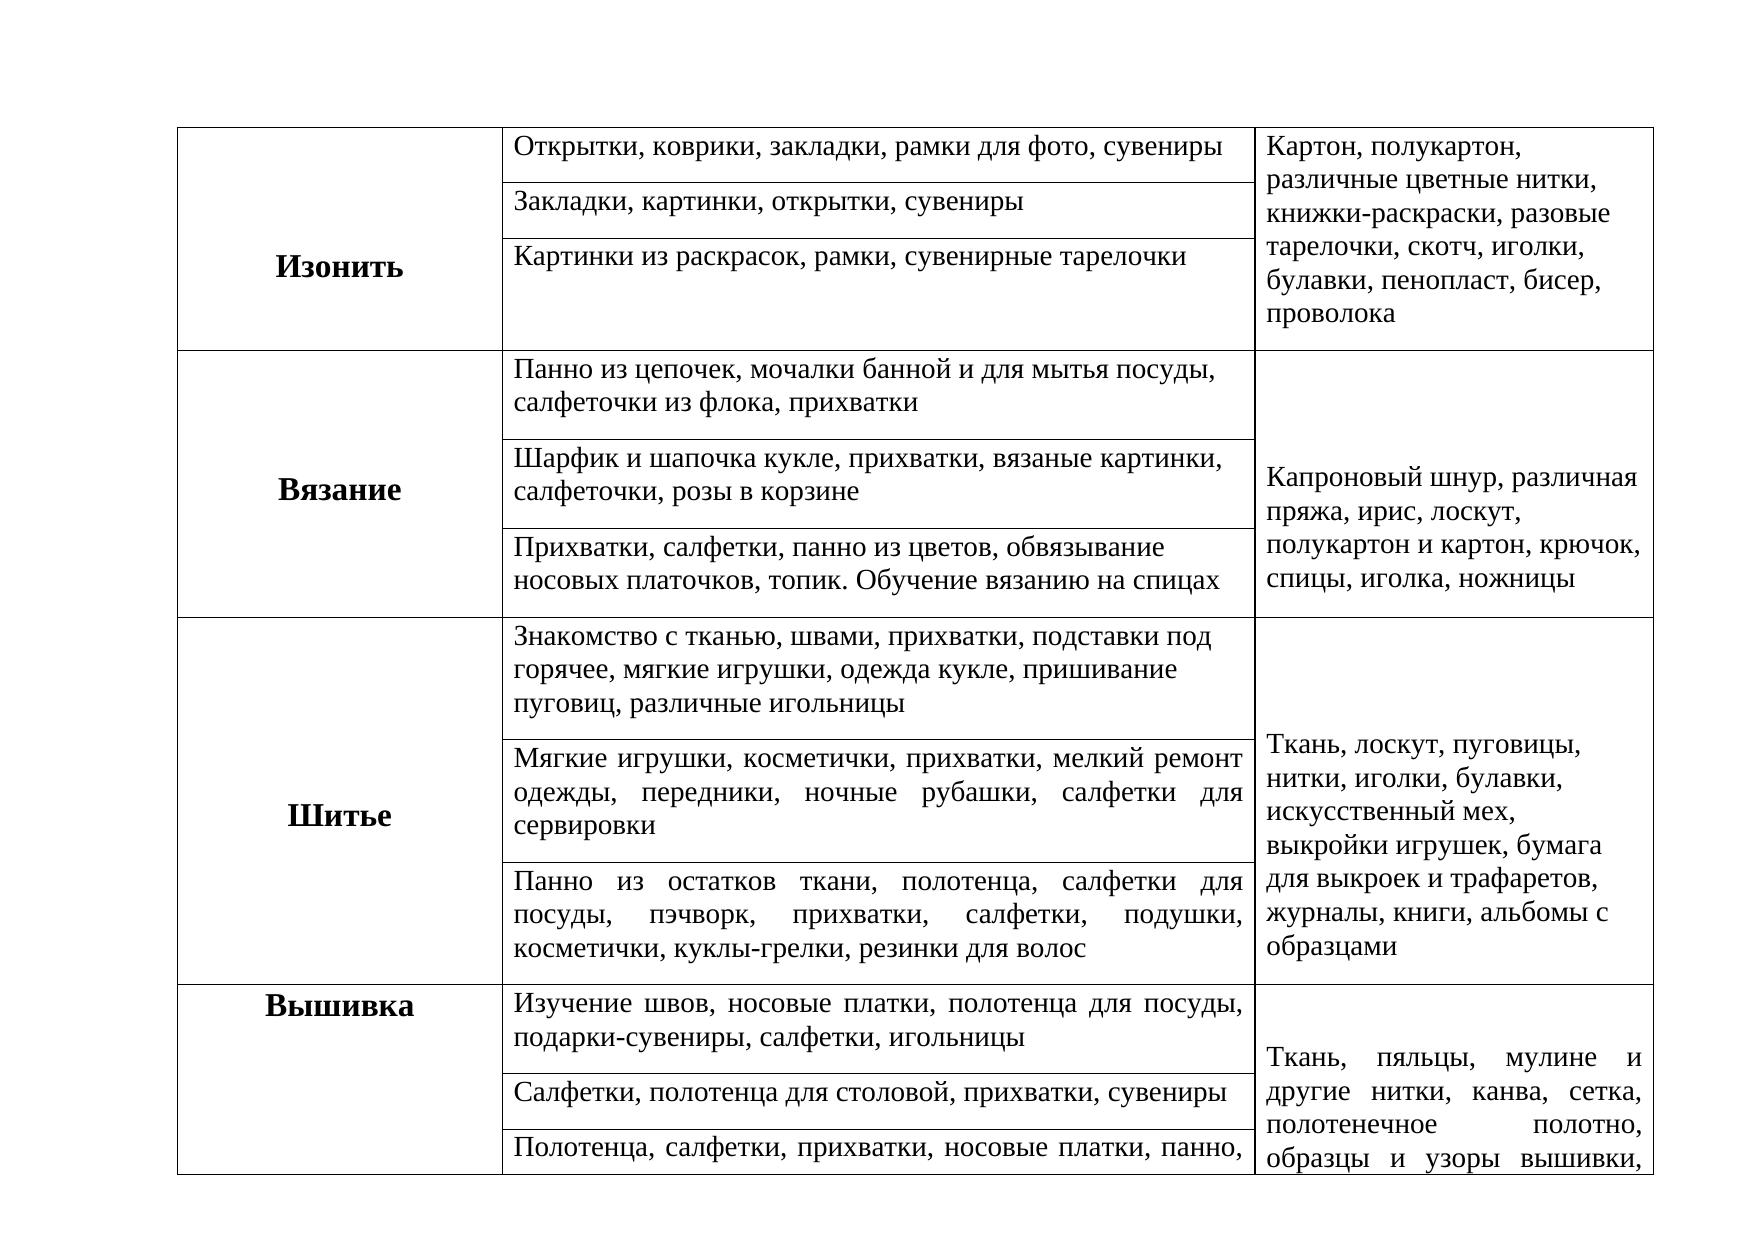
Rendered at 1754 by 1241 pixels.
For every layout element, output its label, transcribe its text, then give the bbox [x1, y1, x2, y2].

table_cell Панно из цепочек, мочалки банной и для мытья посуды, салфеточки из флока, прихватки [503, 351, 1254, 439]
table_cell Закладки, картинки, открытки, сувениры [503, 183, 1254, 237]
table_cell Ткань, лоскут, пуговицы, нитки, иголки, булавки, искусственный мех, выкройки игрушек, бумага для выкроек и трафаретов, журналы, книги, альбомы с образцами [1256, 618, 1653, 984]
table_cell Вышивка [178, 985, 502, 1174]
table_cell Знакомство с тканью, швами, прихватки, подставки под горячее, мягкие игрушки, одежда кукле, пришивание пуговиц, различные игольницы [503, 618, 1254, 739]
table_cell Вязание [178, 351, 502, 617]
table_cell Капроновый шнур, различная пряжа, ирис, лоскут, полукартон и картон, крючок, спицы, иголка, ножницы [1256, 351, 1653, 617]
table_cell Панно из остатков ткани, полотенца, салфетки для посуды, пэчворк, прихватки, салфетки, подушки, косметички, куклы-грелки, резинки для волос [503, 863, 1254, 984]
table_cell Шитье [178, 618, 502, 984]
table_cell Картон, полукартон, различные цветные нитки, книжки-раскраски, разовые тарелочки, скотч, иголки, булавки, пенопласт, бисер, проволока [1256, 128, 1653, 350]
table_cell Картинки из раскрасок, рамки, сувенирные тарелочки [503, 239, 1254, 350]
table_cell Прихватки, салфетки, панно из цветов, обвязывание носовых платочков, топик. Обучение вязанию на спицах [503, 529, 1254, 617]
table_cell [503, 1130, 1254, 1174]
table_cell Шарфик и шапочка кукле, прихватки, вязаные картинки, салфеточки, розы в корзине [503, 440, 1254, 528]
table_cell Изонить [178, 128, 502, 350]
table_cell Изучение швов, носовые платки, полотенца для посуды, подарки-сувениры, салфетки, игольницы [503, 985, 1254, 1073]
table_cell Ткань, пяльцы, мулине и другие нитки, канва, сетка, полотенечное полотно, образцы и узоры вышивки, журналы, копировальная бумага [1256, 985, 1653, 1174]
table_cell Мягкие игрушки, косметички, прихватки, мелкий ремонт одежды, передники, ночные рубашки, салфетки для сервировки [503, 740, 1254, 862]
table_cell Открытки, коврики, закладки, рамки для фото, сувениры [503, 128, 1254, 182]
table_cell Салфетки, полотенца для столовой, прихватки, сувениры [503, 1074, 1254, 1128]
